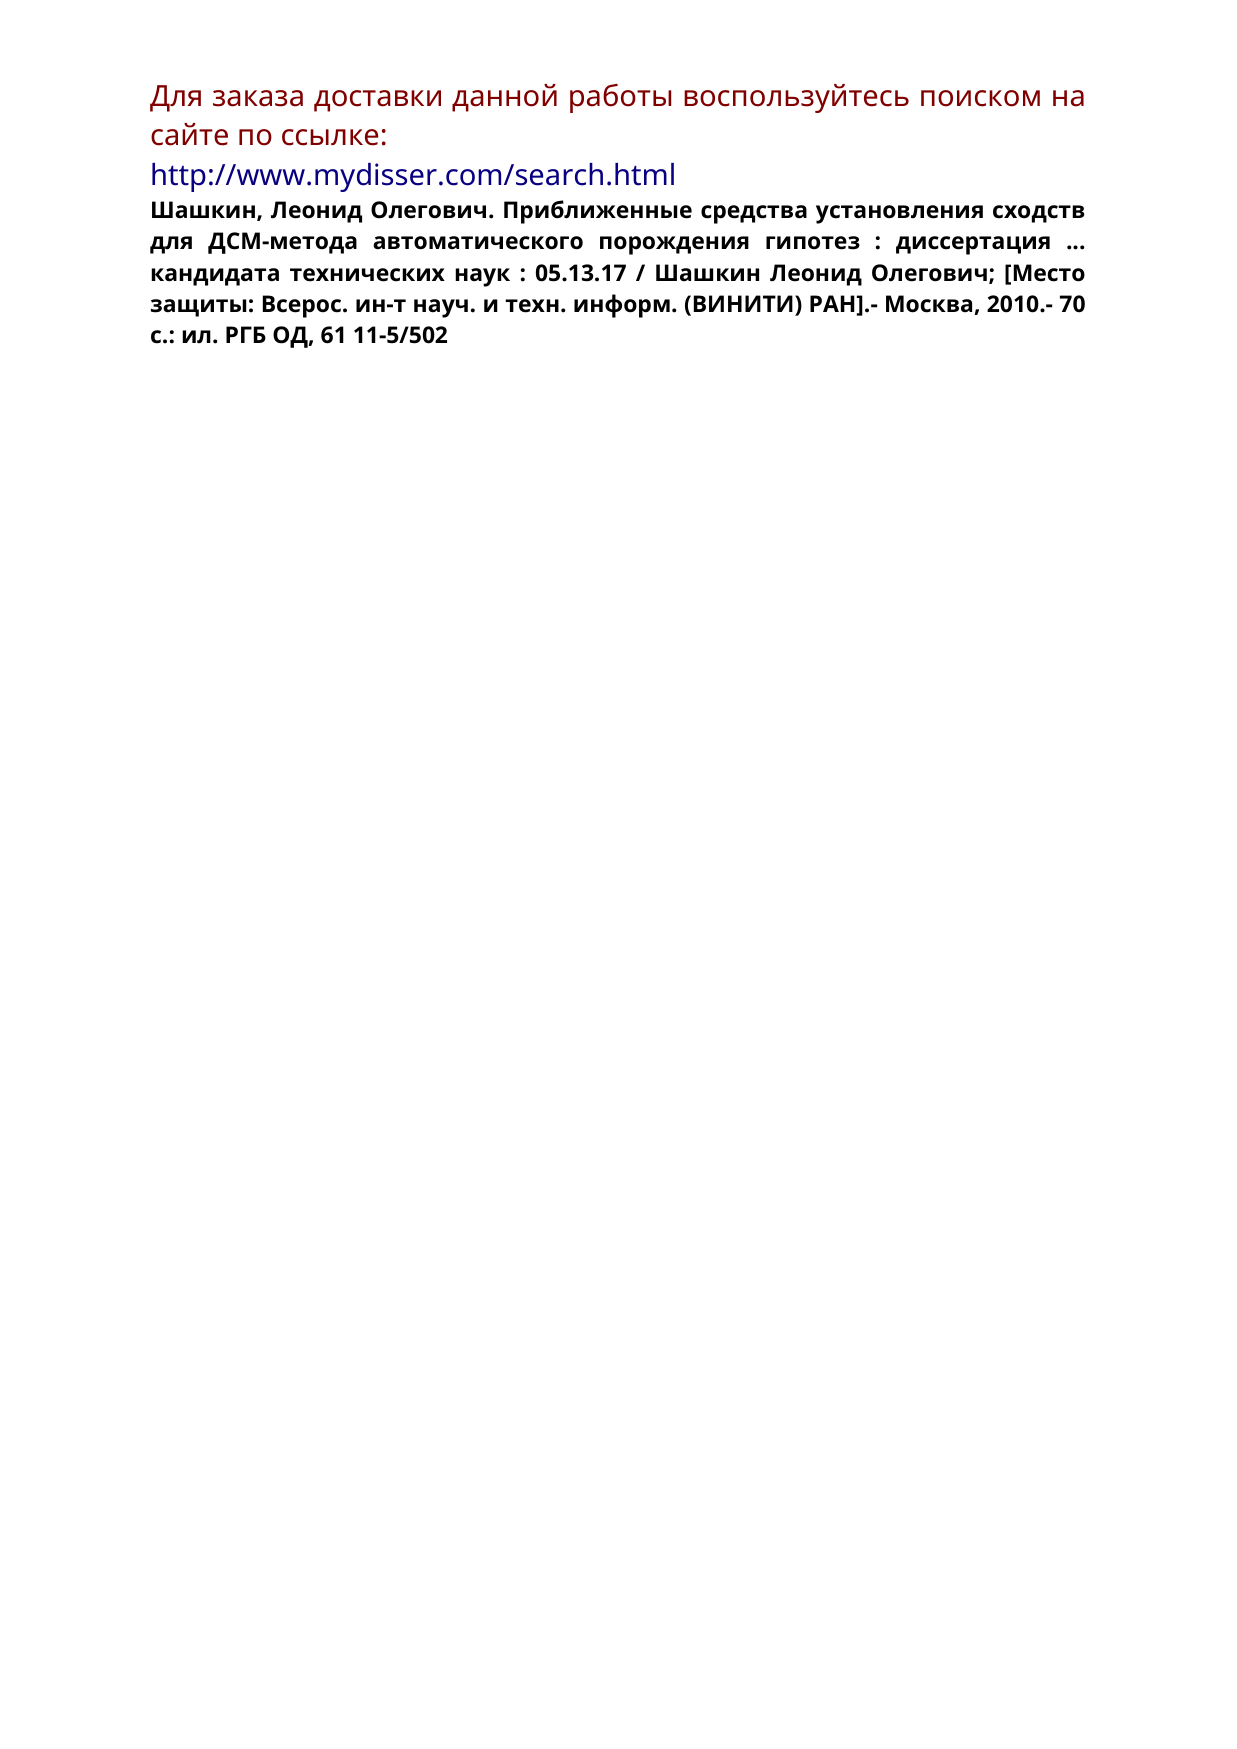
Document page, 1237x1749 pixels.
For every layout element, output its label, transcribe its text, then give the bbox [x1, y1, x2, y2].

text Шашкин, Леонид Олегович. Приближенные средства установления сходств для ДСМ-метода автоматического порождения гипотез : диссертация ... кандидата технических наук : 05.13.17 / Шашкин Леонид Олегович; [Место защиты: Всерос. ин-т науч. и техн. информ. (ВИНИТИ) РАН].- Москва, 2010.- 70 с.: ил. РГБ ОД, 61 11-5/502 [150, 194, 1086, 350]
